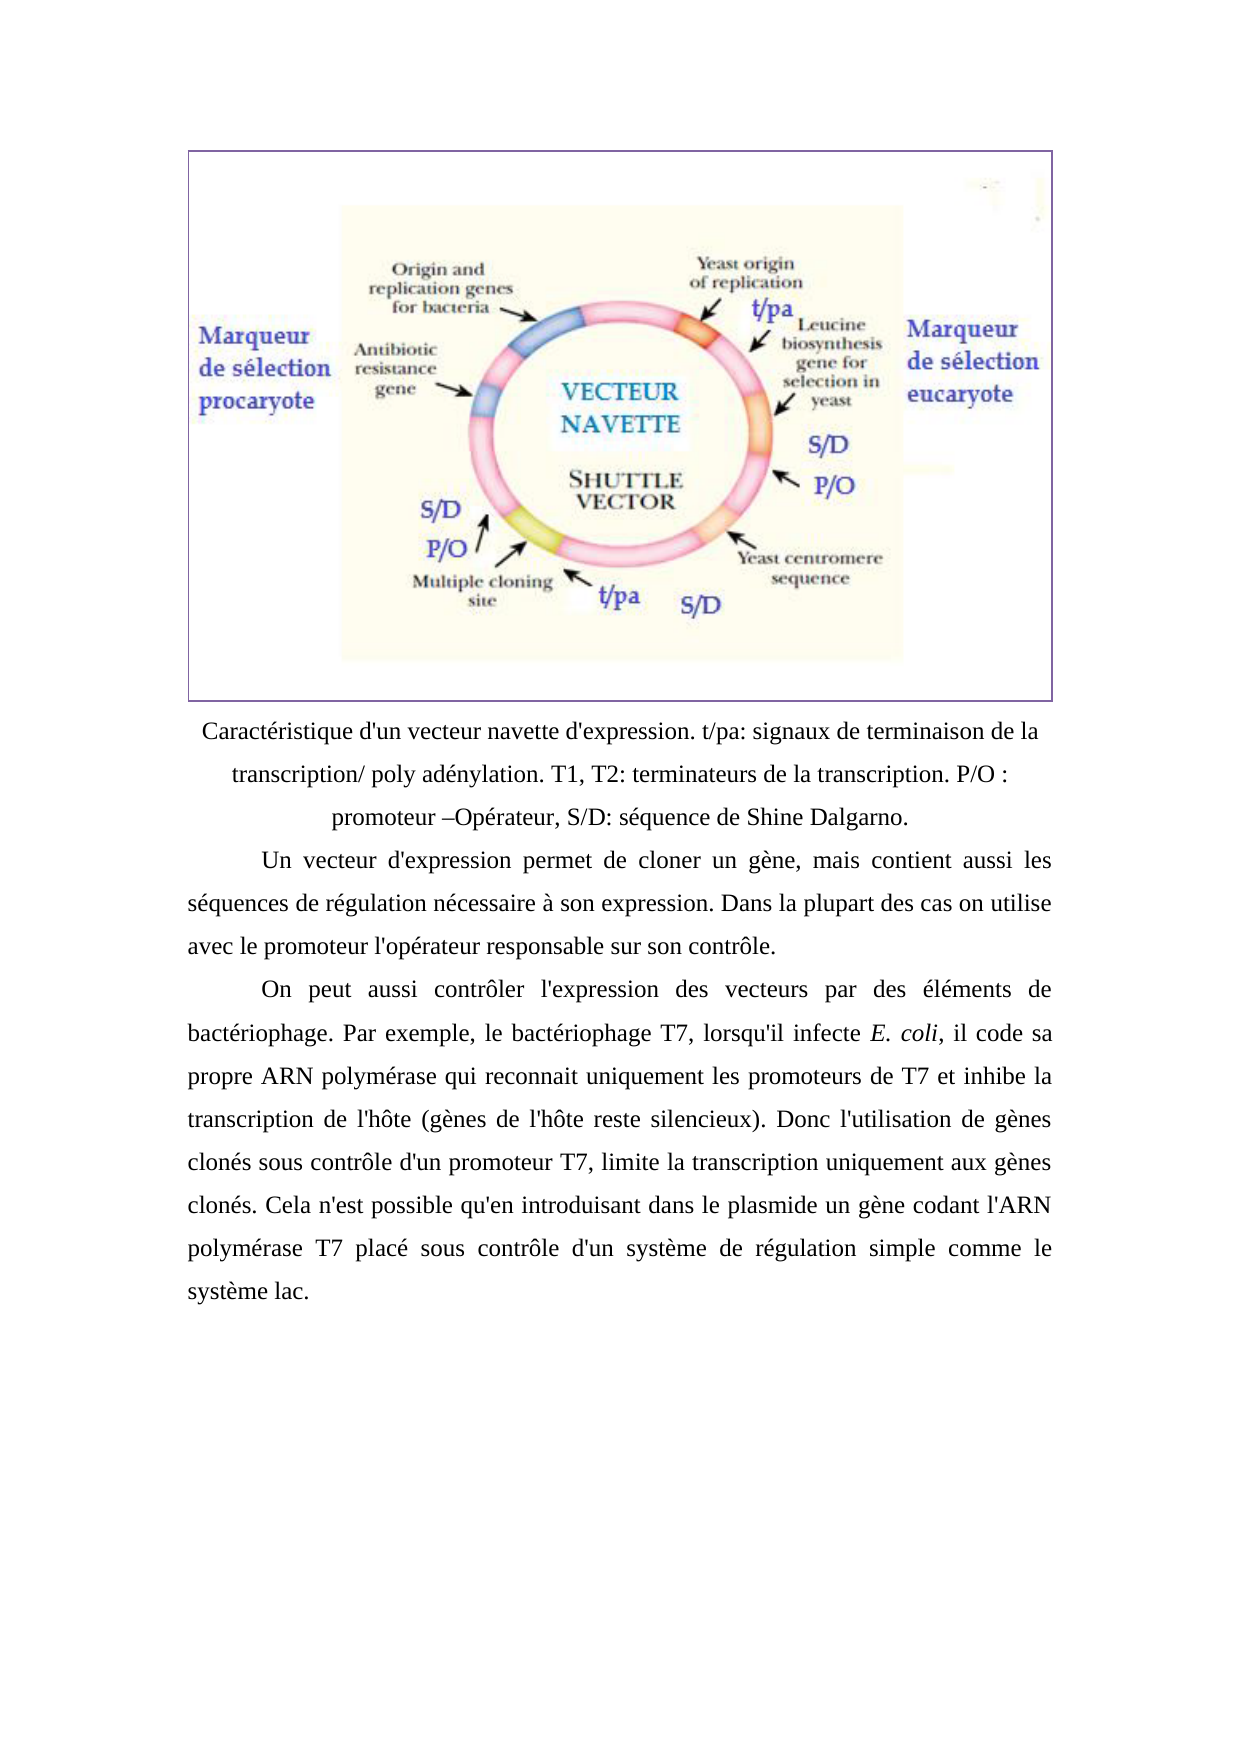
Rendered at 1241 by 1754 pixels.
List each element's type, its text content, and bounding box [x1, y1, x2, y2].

text Caractéristique d'un vecteur navette d'expression. t/pa: signaux de terminaison de la transcription/ poly adénylation. T1, T2: terminateurs de la transcription. P/O : promoteur –Opérateur, S/D: séquence de Shine Dalgarno. [187, 716, 1053, 831]
text On peut aussi contrôler l'expression des vecteurs par des éléments de bactériophage. Par exemple, le bactériophage T7, lorsqu'il infecte E. coli, il code sa propre ARN polymérase qui reconnait uniquement les promoteurs de T7 et inhibe la transcription de l'hôte (gènes de l'hôte reste silencieux). Donc l'utilisation de gènes clonés sous contrôle d'un promoteur T7, limite la transcription uniquement aux gènes clonés. Cela n'est possible qu'en introduisant dans le plasmide un gène codant l'ARN polymérase T7 placé sous contrôle d'un système de régulation simple comme le système lac. [187, 974, 1053, 1305]
text Un vecteur d'expression permet de cloner un gène, mais contient aussi les séquences de régulation nécessaire à son expression. Dans la plupart des cas on utilise avec le promoteur l'opérateur responsable sur son contrôle. [187, 845, 1053, 960]
picture [189, 152, 1051, 700]
